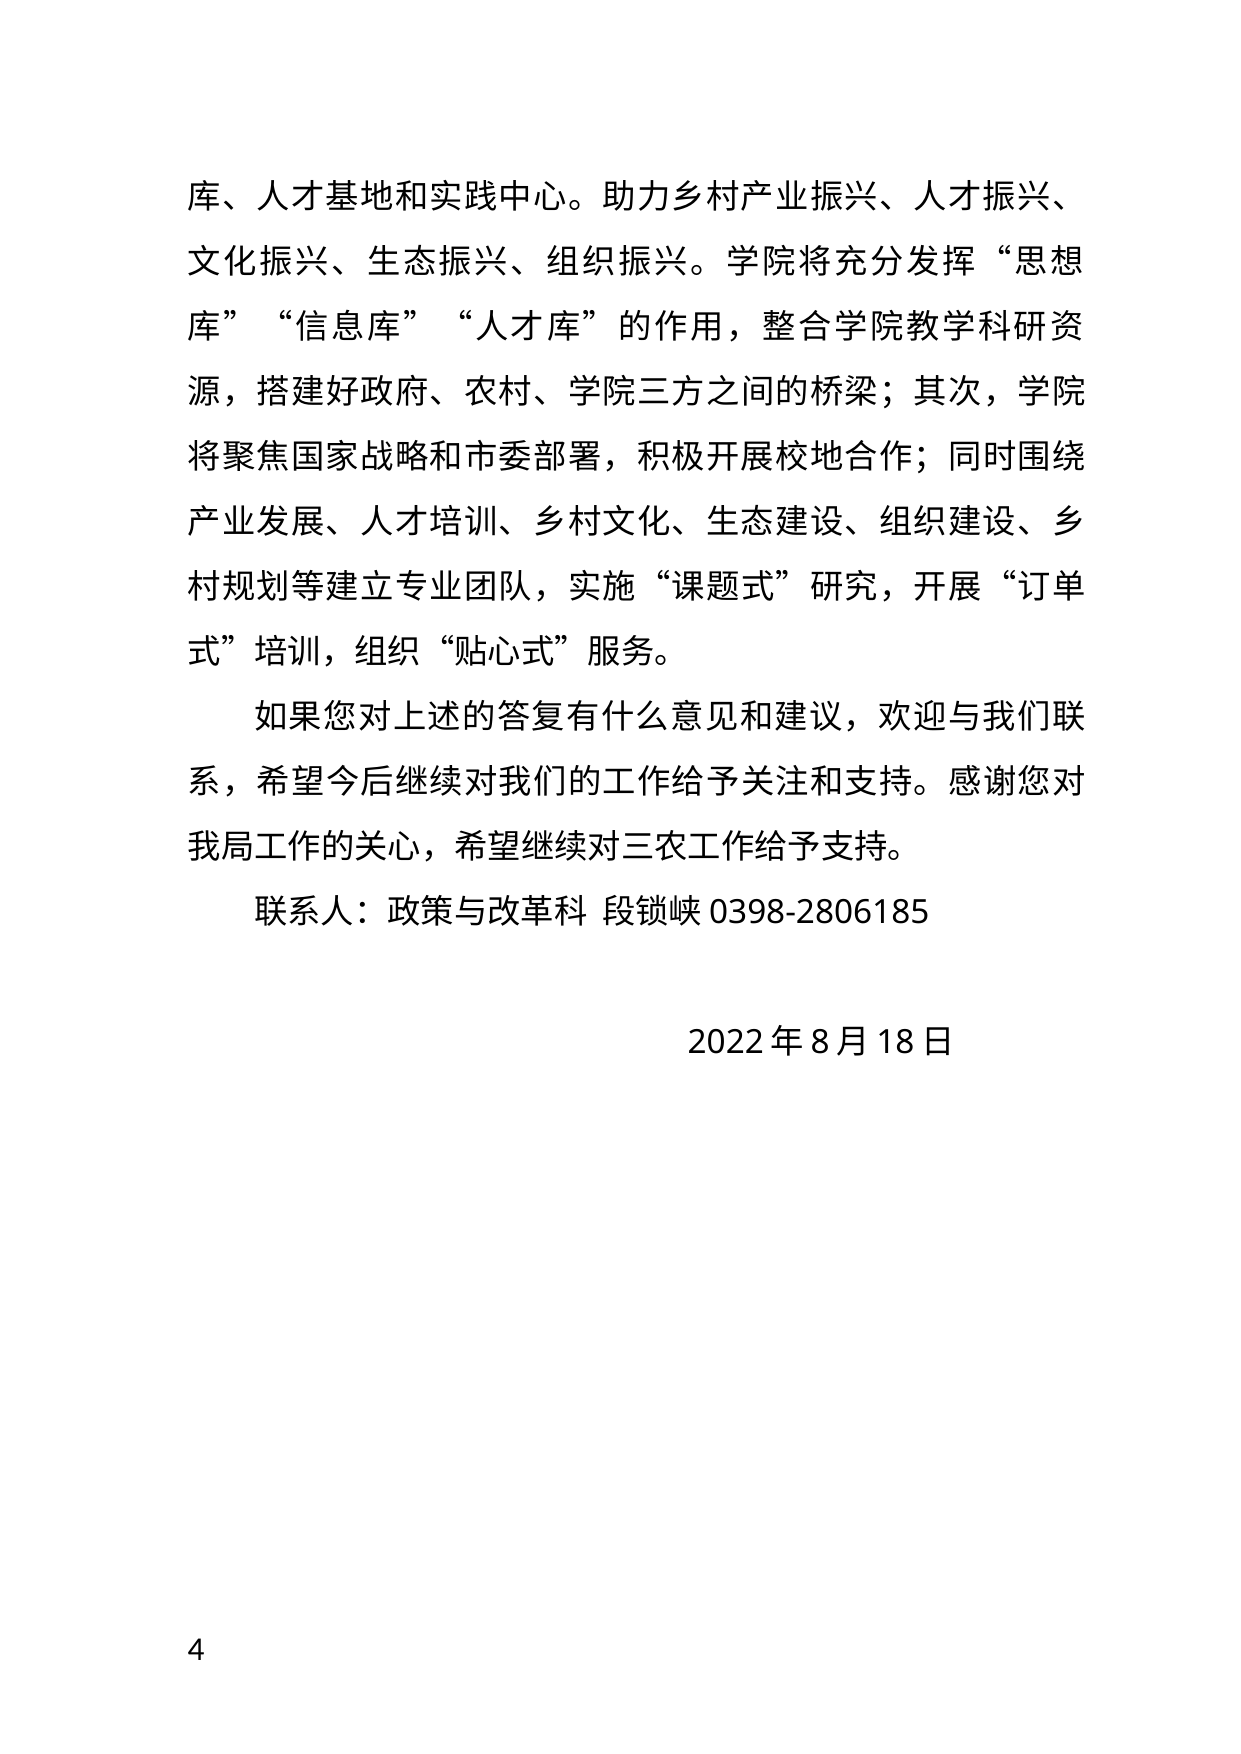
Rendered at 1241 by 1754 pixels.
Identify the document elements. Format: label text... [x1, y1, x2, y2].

text 2022年8月18日 [187, 1007, 1085, 1072]
text 如果您对上述的答复有什么意见和建议，欢迎与我们联系，希望今后继续对我们的工作给予关注和支持。感谢您对我局工作的关心，希望继续对三农工作给予支持。 [187, 682, 1085, 877]
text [187, 162, 1085, 682]
text 联系人：政策与改革科 段锁峡0398-2806185 [254, 877, 1085, 942]
